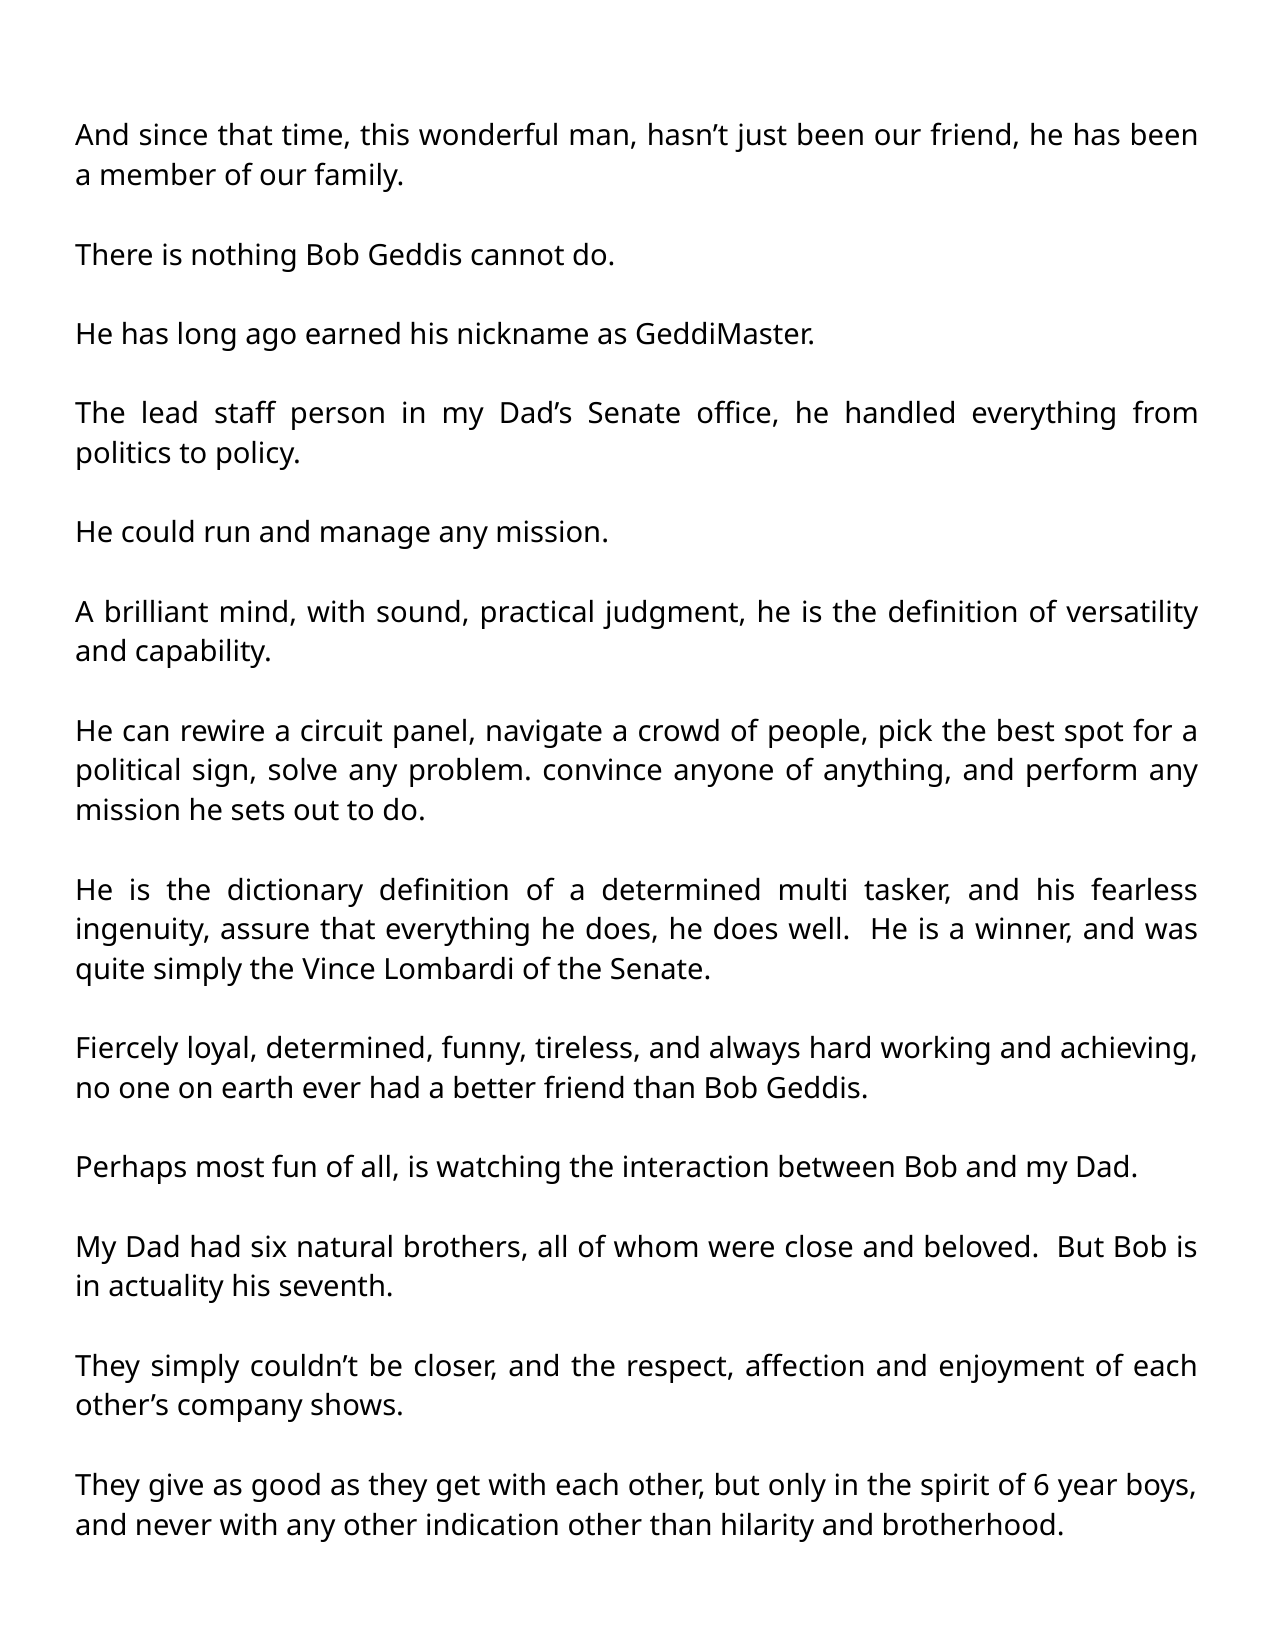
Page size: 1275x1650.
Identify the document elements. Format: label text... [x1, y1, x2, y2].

text And since that time, this wonderful man, hasn’t just been our friend, he has been a member of our family. [75, 115, 1200, 194]
text The lead staff person in my Dad’s Senate office, he handled everything from politics to policy. [75, 392, 1200, 472]
text A brilliant mind, with sound, practical judgment, he is the definition of versatility and capability. [75, 591, 1200, 670]
text He can rewire a circuit panel, navigate a crowd of people, pick the best spot for a political sign, solve any problem. convince anyone of anything, and perform any mission he sets out to do. [75, 710, 1200, 829]
text They give as good as they get with each other, but only in the spirit of 6 year boys, and never with any other indication other than hilarity and brotherhood. [75, 1464, 1200, 1543]
text There is nothing Bob Geddis cannot do. [75, 194, 1200, 273]
text Perhaps most fun of all, is watching the interaction between Bob and my Dad. [75, 1107, 1200, 1186]
text My Dad had six natural brothers, all of whom were close and beloved. But Bob is in actuality his seventh. [75, 1226, 1200, 1305]
text He is the dictionary definition of a determined multi tasker, and his fearless ingenuity, assure that everything he does, he does well. He is a winner, and was quite simply the Vince Lombardi of the Senate. [75, 869, 1200, 988]
text Fiercely loyal, determined, funny, tireless, and always hard working and achieving, no one on earth ever had a better friend than Bob Geddis. [75, 988, 1200, 1107]
text They simply couldn’t be closer, and the respect, affection and enjoyment of each other’s company shows. [75, 1345, 1200, 1424]
text He has long ago earned his nickname as GeddiMaster. [75, 313, 1200, 353]
text He could run and manage any mission. [75, 512, 1200, 551]
